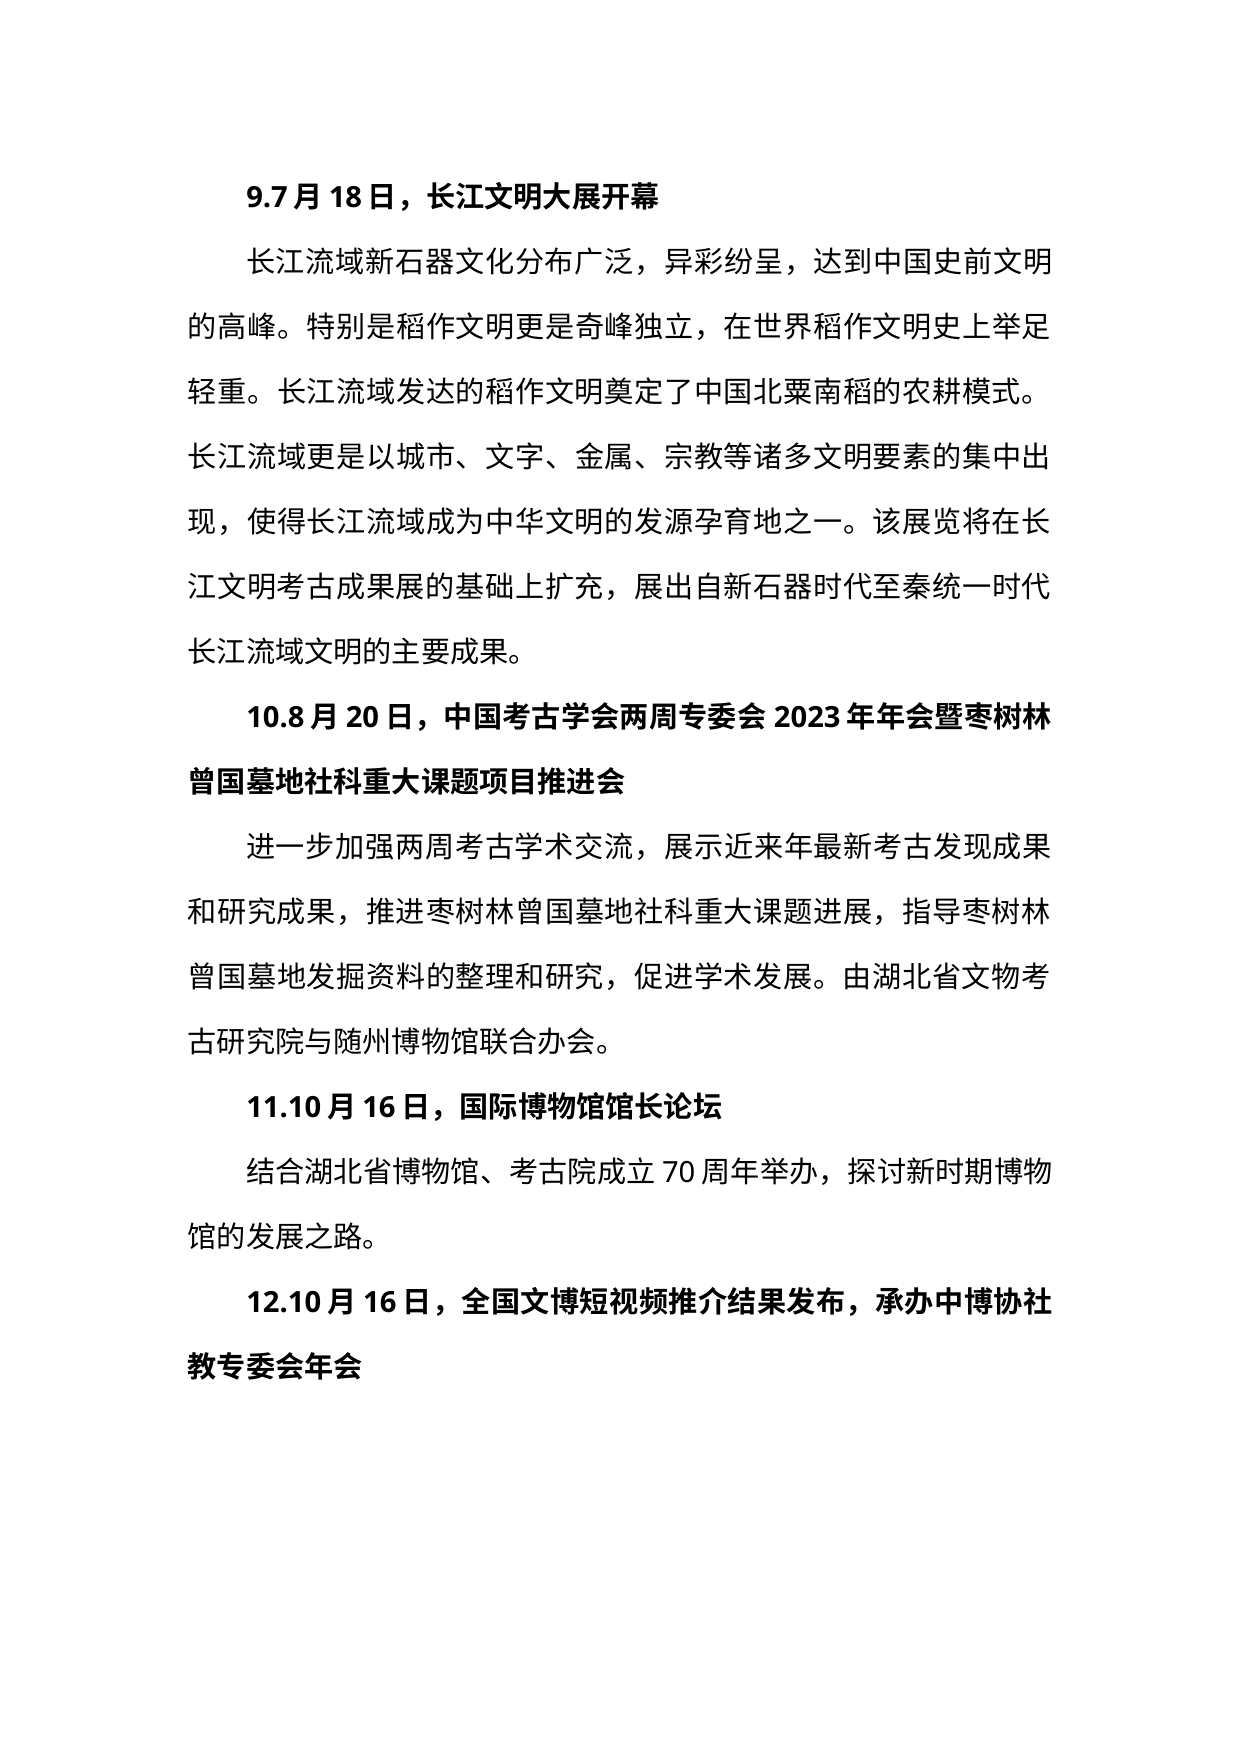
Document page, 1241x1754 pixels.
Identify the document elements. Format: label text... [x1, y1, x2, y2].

text 结合湖北省博物馆、考古院成立70周年举办，探讨新时期博物馆的发展之路。 [187, 1137, 1053, 1267]
text 长江流域新石器文化分布广泛，异彩纷呈，达到中国史前文明的高峰。特别是稻作文明更是奇峰独立，在世界稻作文明史上举足轻重。长江流域发达的稻作文明奠定了中国北粟南稻的农耕模式。长江流域更是以城市、文字、金属、宗教等诸多文明要素的集中出现，使得长江流域成为中华文明的发源孕育地之一。该展览将在长江文明考古成果展的基础上扩充，展出自新石器时代至秦统一时代长江流域文明的主要成果。 [187, 227, 1053, 682]
text 10.8月20日，中国考古学会两周专委会2023年年会暨枣树林曾国墓地社科重大课题项目推进会 [187, 682, 1053, 812]
text 进一步加强两周考古学术交流，展示近来年最新考古发现成果和研究成果，推进枣树林曾国墓地社科重大课题进展，指导枣树林曾国墓地发掘资料的整理和研究，促进学术发展。由湖北省文物考古研究院与随州博物馆联合办会。 [187, 812, 1053, 1072]
text 11.10月16日，国际博物馆馆长论坛 [187, 1072, 1053, 1137]
text 12.10月16日，全国文博短视频推介结果发布，承办中博协社教专委会年会 [187, 1267, 1053, 1397]
text 9.7月18日，长江文明大展开幕 [187, 162, 1053, 227]
